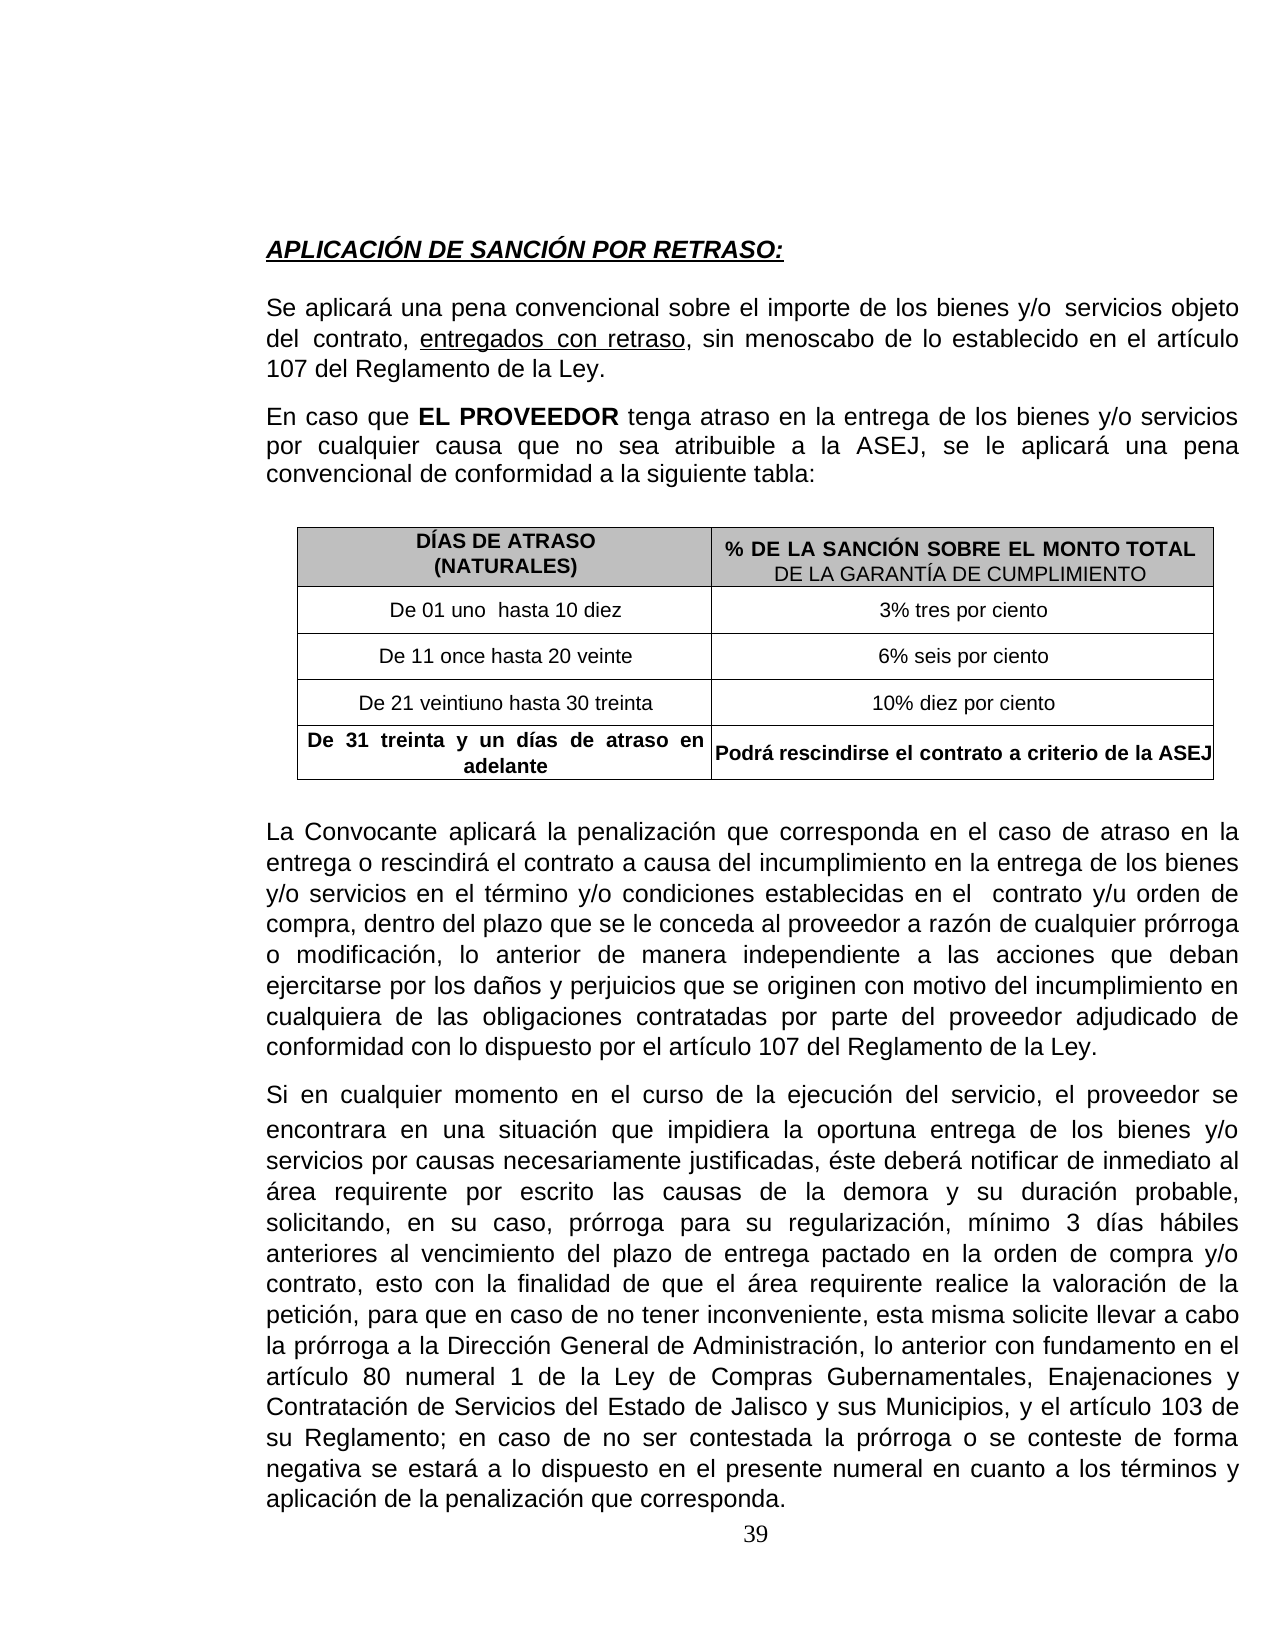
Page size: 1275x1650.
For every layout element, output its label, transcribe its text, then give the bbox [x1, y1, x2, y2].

table_cell 6% seis por ciento [712, 634, 1213, 678]
table_cell Podrá rescindirse el contrato a criterio de la ASEJ [712, 726, 1213, 779]
text Se aplicará una pena convencional sobre el importe de los bienes y/o servicios objeto del contrato, entregados con retraso, sin menoscabo de lo establecido en el artículo 107 del Reglamento de la Ley. [266, 293, 1239, 383]
table_header DÍAS DE ATRASO (NATURALES) [298, 528, 711, 586]
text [266, 236, 1245, 264]
table_cell 10% diez por ciento [712, 680, 1213, 725]
text En caso que EL PROVEEDOR tenga atraso en la entrega de los bienes y/o servicios por cualquier causa que no sea atribuible a la ASEJ, se le aplicará una pena convencional de conformidad a la siguiente tabla: [266, 402, 1239, 488]
table_cell De 31 treinta y un días de atraso en adelante [298, 726, 711, 779]
text La Convocante aplicará la penalización que corresponda en el caso de atraso en la entrega o rescindirá el contrato a causa del incumplimiento en la entrega de los bienes y/o servicios en el término y/o condiciones establecidas en el contrato y/u orden de compra, dentro del plazo que se le conceda al proveedor a razón de cualquier prórroga o modificación, lo anterior de manera independiente a las acciones que deban ejercitarse por los daños y perjuicios que se originen con motivo del incumplimiento en cualquiera de las obligaciones contratadas por parte del proveedor adjudicado de conformidad con lo dispuesto por el artículo 107 del Reglamento de la Ley. [266, 817, 1239, 1061]
table_cell De 11 once hasta 20 veinte [298, 634, 711, 678]
table_cell 3% tres por ciento [712, 587, 1213, 632]
table_header % DE LA SANCIÓN SOBRE EL MONTO TOTAL DE LA GARANTÍA DE CUMPLIMIENTO [712, 528, 1213, 586]
text Si en cualquier momento en el curso de la ejecución del servicio, el proveedor se encontrara en una situación que impidiera la oportuna entrega de los bienes y/o servicios por causas necesariamente justificadas, éste deberá notificar de inmediato al área requirente por escrito las causas de la demora y su duración probable, solicitando, en su caso, prórroga para su regularización, mínimo 3 días hábiles anteriores al vencimiento del plazo de entrega pactado en la orden de compra y/o contrato, esto con la finalidad de que el área requirente realice la valoración de la petición, para que en caso de no tener inconveniente, esta misma solicite llevar a cabo la prórroga a la Dirección General de Administración, lo anterior con fundamento en el artículo 80 numeral 1 de la Ley de Compras Gubernamentales, Enajenaciones y Contratación de Servicios del Estado de Jalisco y sus Municipios, y el artículo 103 de su Reglamento; en caso de no ser contestada la prórroga o se conteste de forma negativa se estará a lo dispuesto en el presente numeral en cuanto a los términos y aplicación de la penalización que corresponda. [266, 1080, 1239, 1513]
table_cell De 21 veintiuno hasta 30 treinta [298, 680, 711, 725]
table_cell De 01 uno hasta 10 diez [298, 587, 711, 632]
